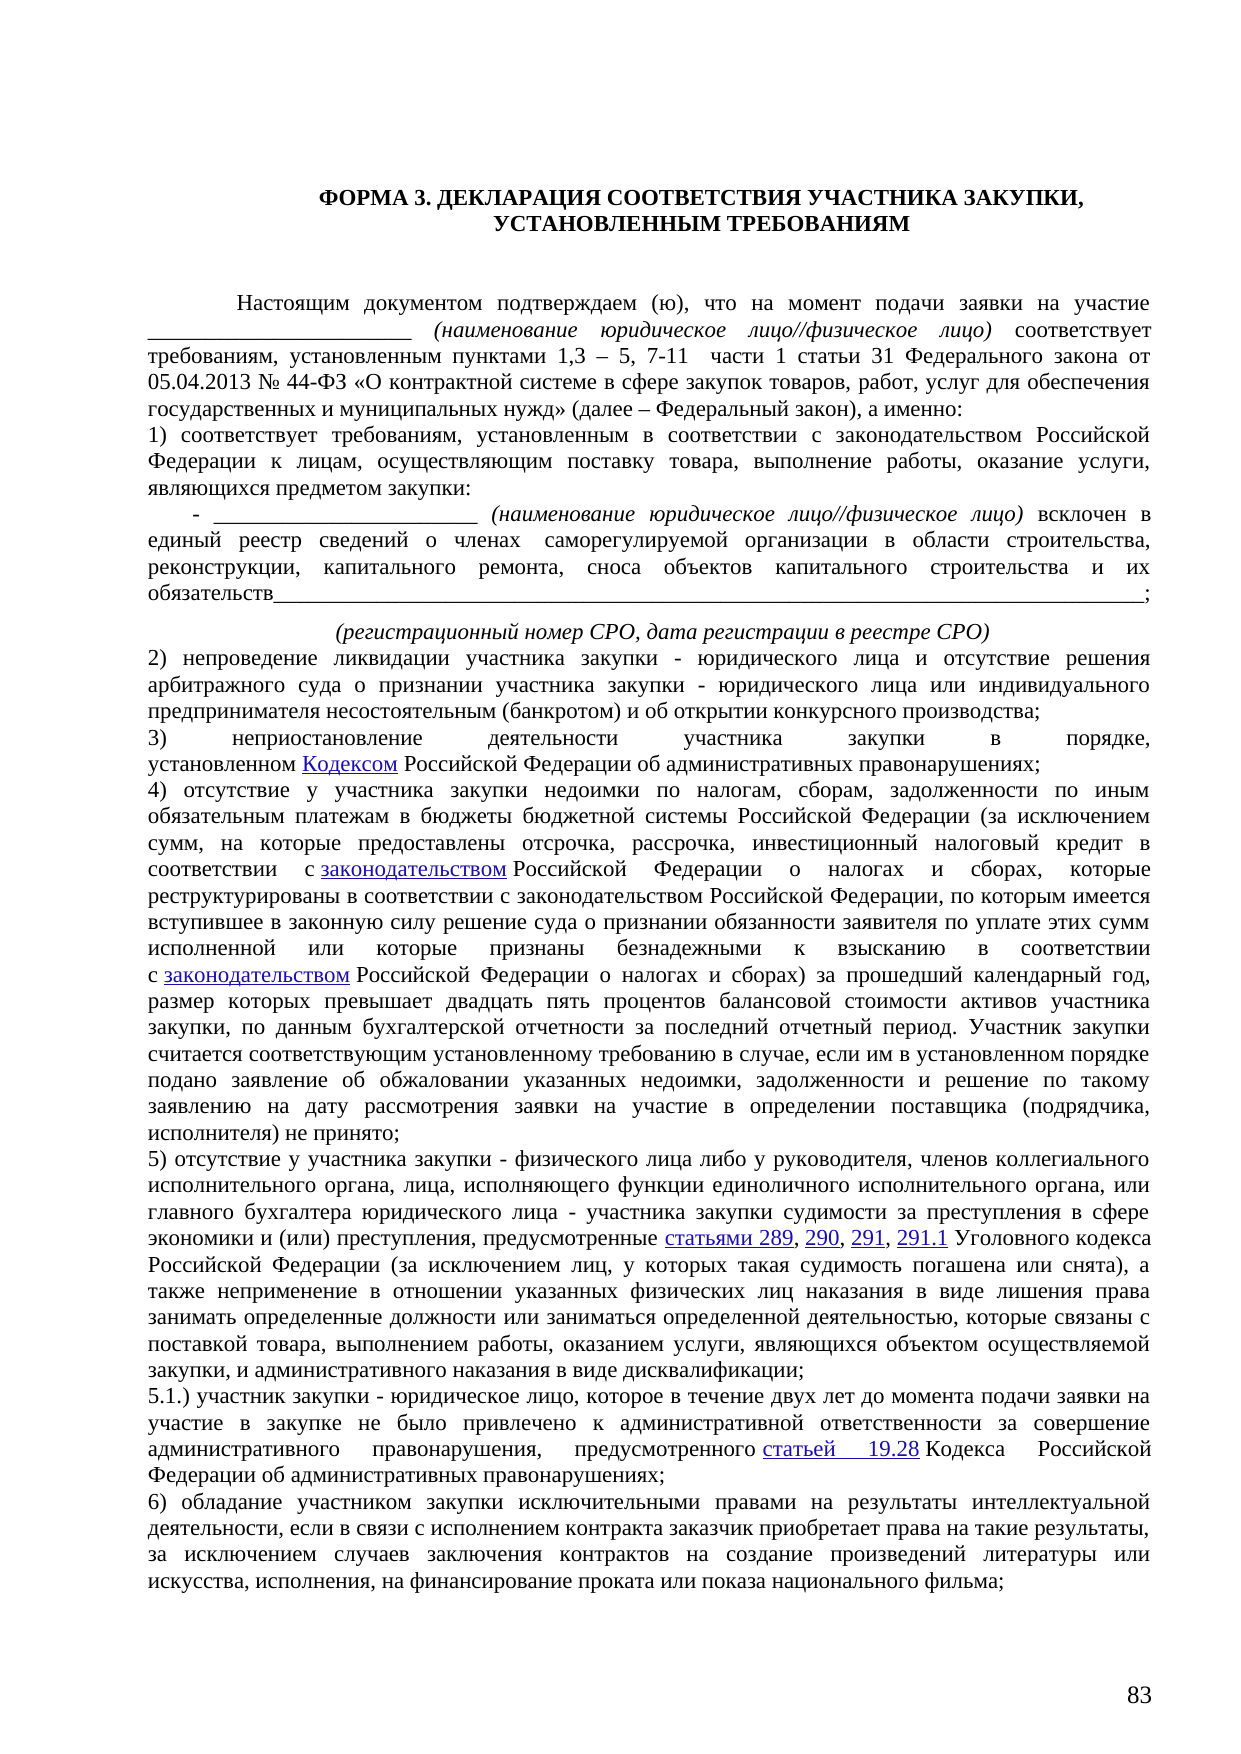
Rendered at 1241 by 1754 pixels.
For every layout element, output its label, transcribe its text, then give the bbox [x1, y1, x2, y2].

text 5) отсутствие у участника закупки - физического лица либо у руководителя, членов коллегиального исполнительного органа, лица, исполняющего функции единоличного исполнительного органа, или главного бухгалтера юридического лица - участника закупки судимости за преступления в сфере экономики и (или) преступления, предусмотренные статьями 289, 290, 291, 291.1 Уголовного кодекса Российской Федерации (за исключением лиц, у которых такая судимость погашена или снята), а также неприменение в отношении указанных физических лиц наказания в виде лишения права занимать определенные должности или заниматься определенной деятельностью, которые связаны с поставкой товара, выполнением работы, оказанием услуги, являющихся объектом осуществляемой закупки, и административного наказания в виде дисквалификации; [148, 1145, 1152, 1382]
text 1) соответствует требованиям, установленным в соответствии с законодательством Российской Федерации к лицам, осуществляющим поставку товара, выполнение работы, оказание услуги, являющихся предметом закупки: [148, 421, 1152, 500]
text 5.1.) участник закупки - юридическое лицо, которое в течение двух лет до момента подачи заявки на участие в закупке не было привлечено к административной ответственности за совершение административного правонарушения, предусмотренного статьей 19.28 Кодекса Российской Федерации об административных правонарушениях; [148, 1382, 1152, 1488]
text 4) отсутствие у участника закупки недоимки по налогам, сборам, задолженности по иным обязательным платежам в бюджеты бюджетной системы Российской Федерации (за исключением сумм, на которые предоставлены отсрочка, рассрочка, инвестиционный налоговый кредит в соответствии с законодательством Российской Федерации о налогах и сборах, которые реструктурированы в соответствии с законодательством Российской Федерации, по которым имеется вступившее в законную силу решение суда о признании обязанности заявителя по уплате этих сумм исполненной или которые признаны безнадежными к взысканию в соответствии с законодательством Российской Федерации о налогах и сборах) за прошедший календарный год, размер которых превышает двадцать пять процентов балансовой стоимости активов участника закупки, по данным бухгалтерской отчетности за последний отчетный период. Участник закупки считается соответствующим установленному требованию в случае, если им в установленном порядке подано заявление об обжаловании указанных недоимки, задолженности и решение по такому заявлению на дату рассмотрения заявки на участие в определении поставщика (подрядчика, исполнителя) не принято; [148, 776, 1152, 1145]
text 6) обладание участником закупки исключительными правами на результаты интеллектуальной деятельности, если в связи с исполнением контракта заказчик приобретает права на такие результаты, за исключением случаев заключения контрактов на создание произведений литературы или искусства, исполнения, на финансирование проката или показа национального фильма; [148, 1488, 1152, 1593]
text (регистрационный номер СРО, дата регистрации в реестре СРО) [148, 618, 1152, 644]
text - _______________________ (наименование юридическое лицо//физическое лицо) всклочен в единый реестр сведений о членах саморегулируемой организации в области строительства, реконструкции, капитального ремонта, сноса объектов капитального строительства и их обязательств____________________________________________________________________________; [148, 500, 1152, 606]
text 3) неприостановление деятельности участника закупки в порядке, установленном Кодексом Российской Федерации об административных правонарушениях; [148, 723, 1152, 776]
text 2) непроведение ликвидации участника закупки - юридического лица и отсутствие решения арбитражного суда о признании участника закупки - юридического лица или индивидуального предпринимателя несостоятельным (банкротом) и об открытии конкурсного производства; [148, 644, 1152, 723]
text Настоящим документом подтверждаем (ю), что на момент подачи заявки на участие _______________________ (наименование юридическое лицо//физическое лицо) соответствует требованиям, установленным пунктами 1,3 – 5, 7-11 части 1 статьи 31 Федерального закона от 05.04.2013 № 44-ФЗ «О контрактной системе в сфере закупок товаров, работ, услуг для обеспечения государственных и муниципальных нужд» (далее – Федеральный закон), а именно: [148, 289, 1152, 421]
text ФОРМА 3. ДЕКЛАРАЦИЯ СООТВЕТСТВИЯ УЧАСТНИКА ЗАКУПКИ, УСТАНОВЛЕННЫМ ТРЕБОВАНИЯМ [251, 184, 1152, 237]
